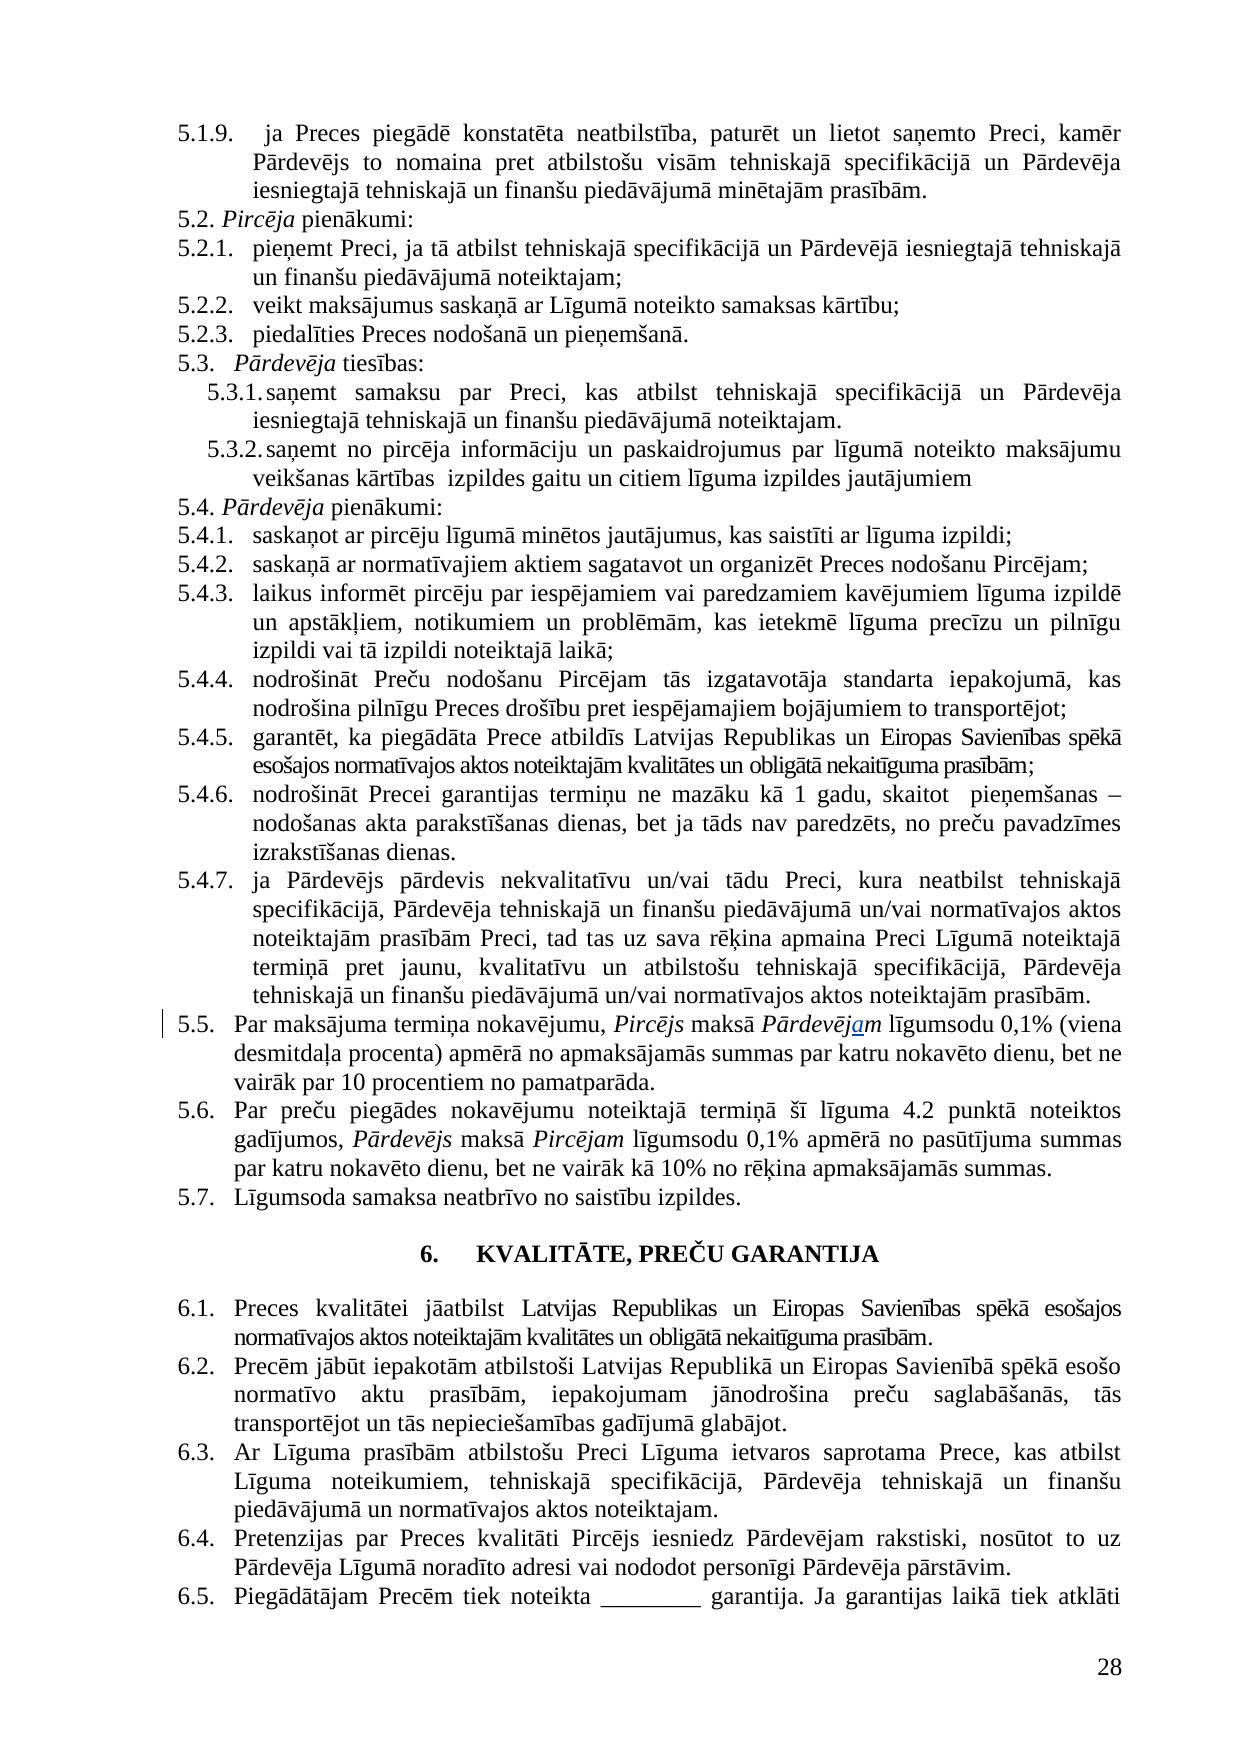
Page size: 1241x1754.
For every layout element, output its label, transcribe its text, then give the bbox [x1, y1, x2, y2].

list nodrošināt Precei garantijas termiņu ne mazāku kā 1 gadu, skaitot pieņemšanas – nodošanas akta parakstīšanas dienas, bet ja tāds nav paredzēts, no preču pavadzīmes izrakstīšanas dienas. [177, 779, 1122, 866]
list Pircēja pienākumi: [177, 204, 1122, 233]
list Par preču piegādes nokavējumu noteiktajā termiņā šī līguma 4.2 punktā noteiktos gadījumos, Pārdevējs maksā Pircējam līgumsodu 0,1% apmērā no pasūtījuma summas par katru nokavēto dienu, bet ne vairāk kā 10% no rēķina apmaksājamās summas. [177, 1096, 1122, 1182]
list Ar Līguma prasībām atbilstošu Preci Līguma ietvaros saprotama Prece, kas atbilst Līguma noteikumiem, tehniskajā specifikācijā, Pārdevēja tehniskajā un finanšu piedāvājumā un normatīvajos aktos noteiktajam. [177, 1437, 1122, 1523]
list Precēm jābūt iepakotām atbilstoši Latvijas Republikā un Eiropas Savienībā spēkā esošo normatīvo aktu prasībām, iepakojumam jānodrošina preču saglabāšanās, tās transportējot un tās nepieciešamības gadījumā glabājot. [177, 1351, 1122, 1437]
list KVALITĀTE, PREČU GARANTIJA [177, 1239, 1122, 1268]
list saņemt no pircēja informāciju un paskaidrojumus par līgumā noteikto maksājumu veikšanas kārtības izpildes gaitu un citiem līguma izpildes jautājumiem [207, 434, 1122, 492]
list nodrošināt Preču nodošanu Pircējam tās izgatavotāja standarta iepakojumā, kas nodrošina pilnīgu Preces drošību pret iespējamajiem bojājumiem to transportējot; [177, 664, 1122, 722]
list ja Preces piegādē konstatēta neatbilstība, paturēt un lietot saņemto Preci, kamēr Pārdevējs to nomaina pret atbilstošu visām tehniskajā specifikācijā un Pārdevēja iesniegtajā tehniskajā un finanšu piedāvājumā minētajām prasībām. [177, 118, 1122, 204]
list garantēt, ka piegādāta Prece atbildīs Latvijas Republikas un Eiropas Savienības spēkā esošajos normatīvajos aktos noteiktajām kvalitātes un obligātā nekaitīguma prasībām; [177, 722, 1122, 779]
list Pretenzijas par Preces kvalitāti Pircējs iesniedz Pārdevējam rakstiski, nosūtot to uz Pārdevēja Līgumā noradīto adresi vai nododot personīgi Pārdevēja pārstāvim. [177, 1523, 1122, 1581]
list laikus informēt pircēju par iespējamiem vai paredzamiem kavējumiem līguma izpildē un apstākļiem, notikumiem un problēmām, kas ietekmē līguma precīzu un pilnīgu izpildi vai tā izpildi noteiktajā laikā; [177, 578, 1122, 664]
list Pārdevēja pienākumi: [177, 492, 1122, 521]
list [177, 1581, 1122, 1609]
list veikt maksājumus saskaņā ar Līgumā noteikto samaksas kārtību; [177, 291, 1122, 319]
list Līgumsoda samaksa neatbrīvo no saistību izpildes. [177, 1182, 1122, 1211]
list Par maksājuma termiņa nokavējumu, Pircējs maksā Pārdevējm līgumsodu 0,1% (viena desmitdaļa procenta) apmērā no apmaksājamās summas par katru nokavēto dienu, bet ne vairāk par 10 procentiem no pamatparāda. [177, 1009, 1122, 1096]
list Pārdevēja tiesības: [177, 348, 1122, 377]
list piedalīties Preces nodošanā un pieņemšanā. [177, 319, 1122, 348]
list pieņemt Preci, ja tā atbilst tehniskajā specifikācijā un Pārdevējā iesniegtajā tehniskajā un finanšu piedāvājumā noteiktajam; [177, 233, 1122, 291]
list saskaņā ar normatīvajiem aktiem sagatavot un organizēt Preces nodošanu Pircējam; [177, 549, 1122, 578]
list saņemt samaksu par Preci, kas atbilst tehniskajā specifikācijā un Pārdevēja iesniegtajā tehniskajā un finanšu piedāvājumā noteiktajam. [207, 377, 1122, 434]
list saskaņot ar pircēju līgumā minētos jautājumus, kas saistīti ar līguma izpildi; [177, 521, 1122, 549]
list Preces kvalitātei jāatbilst Latvijas Republikas un Eiropas Savienības spēkā esošajos normatīvajos aktos noteiktajām kvalitātes un obligātā nekaitīguma prasībām. [177, 1293, 1122, 1351]
list ja Pārdevējs pārdevis nekvalitatīvu un/vai tādu Preci, kura neatbilst tehniskajā specifikācijā, Pārdevēja tehniskajā un finanšu piedāvājumā un/vai normatīvajos aktos noteiktajām prasībām Preci, tad tas uz sava rēķina apmaina Preci Līgumā noteiktajā termiņā pret jaunu, kvalitatīvu un atbilstošu tehniskajā specifikācijā, Pārdevēja tehniskajā un finanšu piedāvājumā un/vai normatīvajos aktos noteiktajām prasībām. [177, 866, 1122, 1009]
